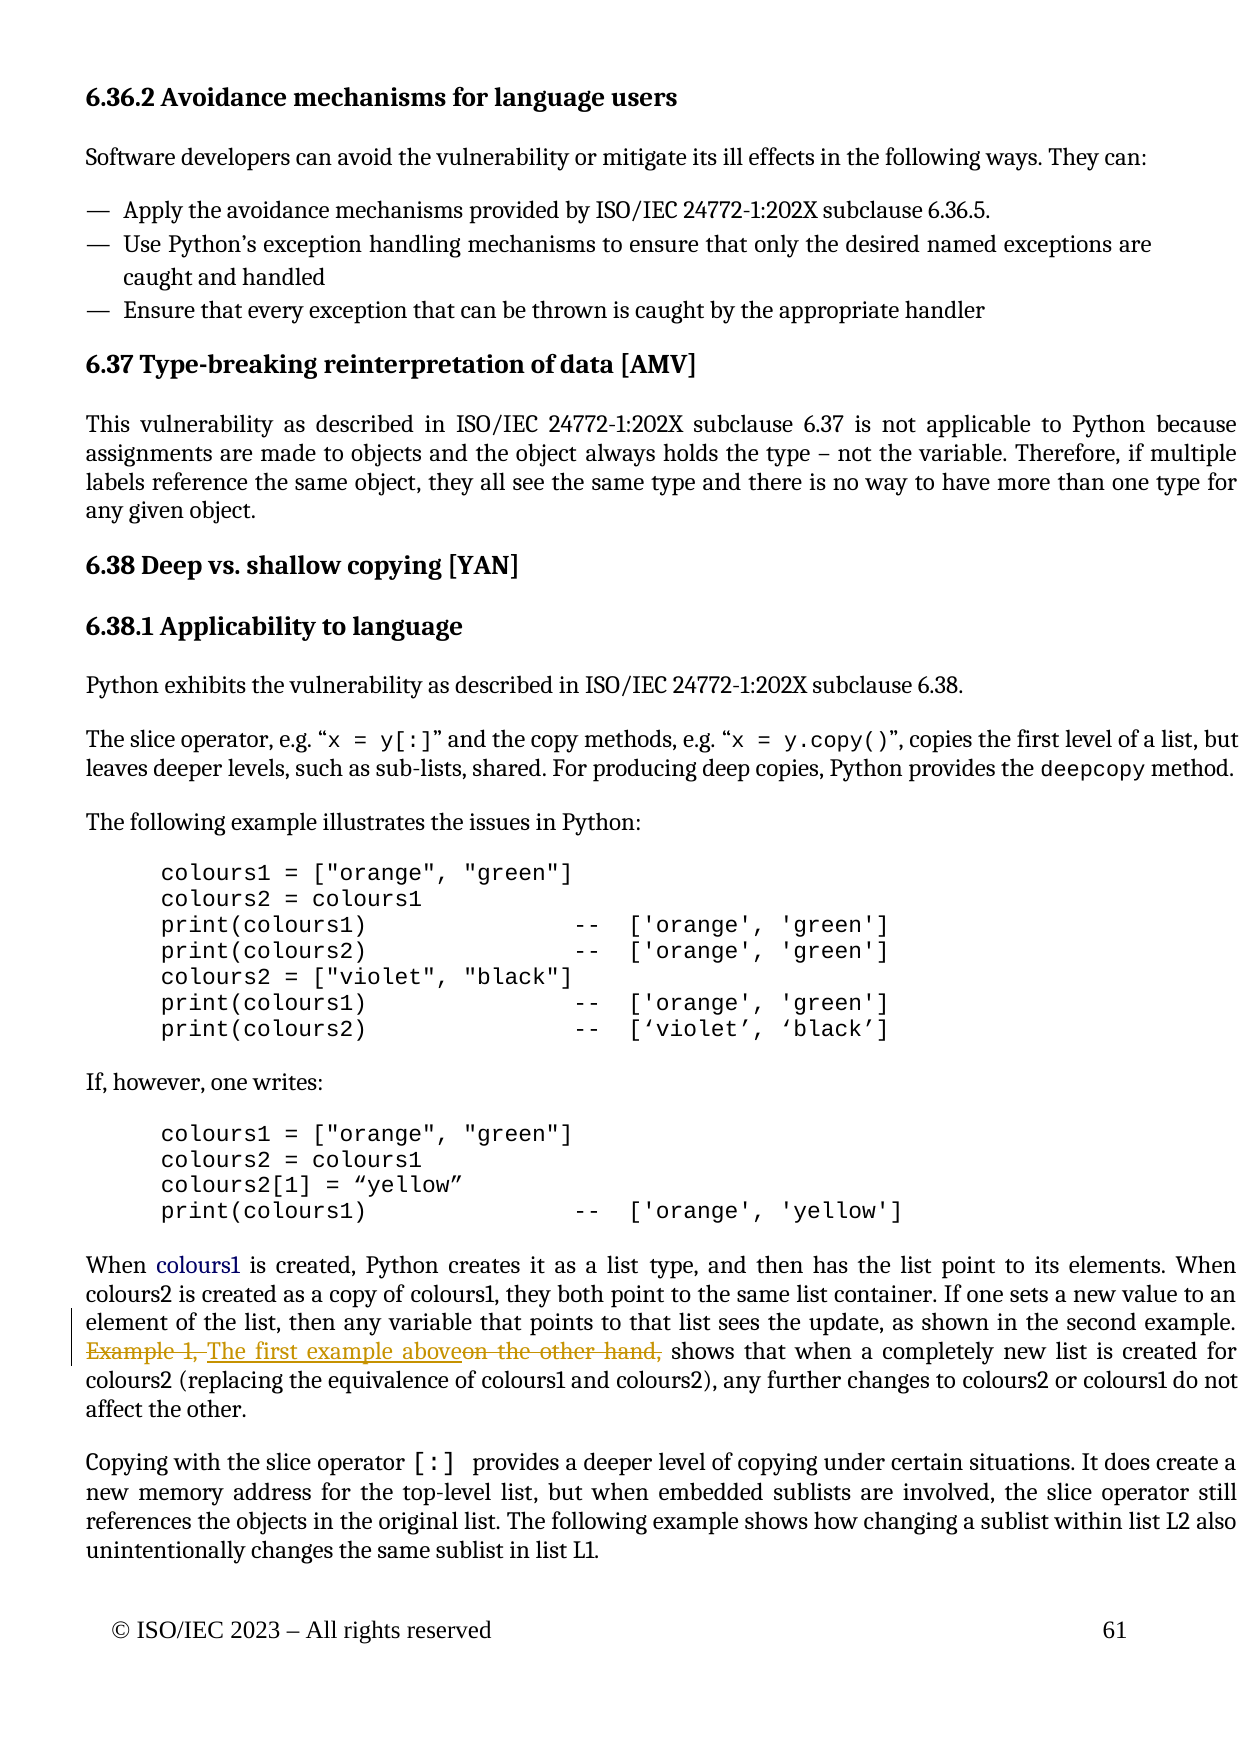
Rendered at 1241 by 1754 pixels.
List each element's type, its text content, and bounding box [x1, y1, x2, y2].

text This vulnerability as described in ISO/IEC 24772-1:202X subclause 6.37 is not applicable to Python because assignments are made to objects and the object always holds the type – not the variable. Therefore, if multiple labels reference the same object, they all see the same type and there is no way to have more than one type for any given object. [86, 410, 1238, 525]
text print(colours2) -- [‘violet’, ‘black’] [161, 1017, 1153, 1043]
text Software developers can avoid the vulnerability or mitigate its ill effects in the following ways. They can: [86, 143, 1238, 171]
subtitle 6.38 Deep vs. shallow copying [YAN] [86, 550, 1238, 581]
text colours2[1] = “yellow” [161, 1174, 1153, 1200]
text colours2 = ["violet", "black"] [161, 965, 1153, 991]
text colours2 = colours1 [161, 888, 1153, 913]
text print(colours2) -- ['orange', 'green'] [161, 939, 1153, 965]
text Copying with the slice operator [:] provides a deeper level of copying under certain situations. It does create a new memory address for the top-level list, but when embedded sublists are involved, the slice operator still references the objects in the original list. The following example shows how changing a sublist within list L2 also unintentionally changes the same sublist in list L1. [86, 1448, 1238, 1564]
subtitle 6.36.2 Avoidance mechanisms for language users [86, 82, 1238, 114]
text The following example illustrates the issues in Python: [86, 808, 1238, 837]
subtitle 6.37 Type-breaking reinterpretation of data [AMV] [86, 349, 1238, 381]
text colours2 = colours1 [161, 1148, 1153, 1174]
subtitle 6.38.1 Applicability to language [86, 611, 1238, 642]
text Ensure that every exception that can be thrown is caught by the appropriate handler [86, 296, 1153, 324]
text print(colours1) -- ['orange', 'yellow'] [161, 1200, 1153, 1226]
text The slice operator, e.g. “x = y[:]” and the copy methods, e.g. “x = y.copy()”, copies the first level of a list, but leaves deeper levels, such as sub-lists, shared. For producing deep copies, Python provides the deepcopy method. [86, 725, 1238, 783]
text If, however, one writes: [86, 1068, 1238, 1097]
text Apply the avoidance mechanisms provided by ISO/IEC 24772-1:202X subclause 6.36.5. [86, 196, 1153, 225]
text colours1 = ["orange", "green"] [161, 862, 1153, 888]
text Python exhibits the vulnerability as described in ISO/IEC 24772-1:202X subclause 6.38. [86, 671, 1238, 700]
text When colours1 is created, Python creates it as a list type, and then has the list point to its elements. When colours2 is created as a copy of colours1, they both point to the same list container. If one sets a new value to an element of the list, then any variable that points to that list sees the update, as shown in the second example. shows that when a completely new list is created for colours2 (replacing the equivalence of colours1 and colours2), any further changes to colours2 or colours1 do not affect the other. [86, 1251, 1238, 1423]
text Use Python’s exception handling mechanisms to ensure that only the desired named exceptions are caught and handled [86, 229, 1153, 291]
text print(colours1) -- ['orange', 'green'] [161, 913, 1153, 939]
text print(colours1) -- ['orange', 'green'] [161, 991, 1153, 1017]
text colours1 = ["orange", "green"] [161, 1122, 1153, 1148]
